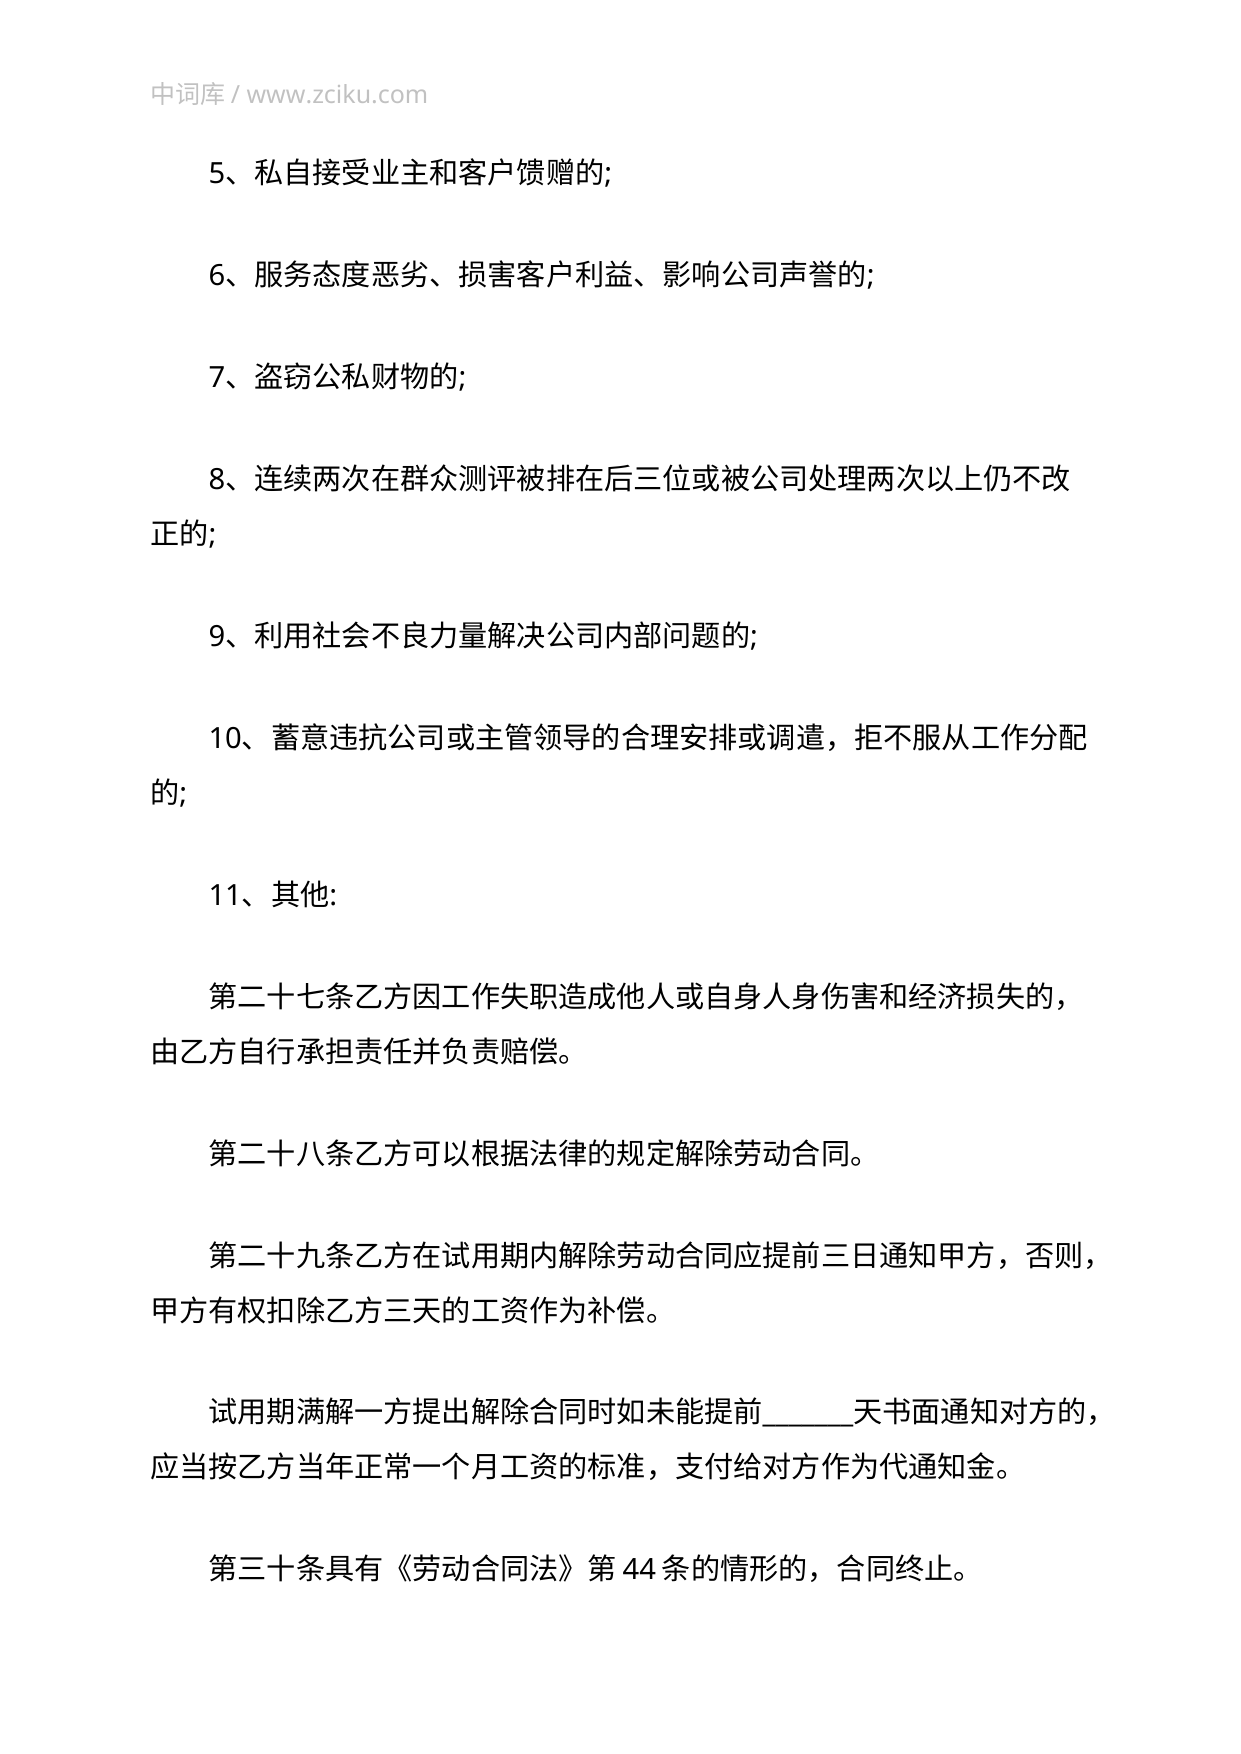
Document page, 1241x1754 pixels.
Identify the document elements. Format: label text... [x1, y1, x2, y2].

text 第二十八条乙方可以根据法律的规定解除劳动合同。 [150, 1131, 1090, 1173]
text 10、蓄意违抗公司或主管领导的合理安排或调遣，拒不服从工作分配的; [150, 715, 1090, 812]
text 8、连续两次在群众测评被排在后三位或被公司处理两次以上仍不改正的; [150, 456, 1090, 553]
text 第二十七条乙方因工作失职造成他人或自身人身伤害和经济损失的，由乙方自行承担责任并负责赔偿。 [150, 974, 1090, 1071]
text 第二十九条乙方在试用期内解除劳动合同应提前三日通知甲方，否则，甲方有权扣除乙方三天的工资作为补偿。 [150, 1232, 1090, 1329]
text 第三十条具有《劳动合同法》第44条的情形的，合同终止。 [150, 1546, 1090, 1588]
text 6、服务态度恶劣、损害客户利益、影响公司声誉的; [150, 252, 1090, 294]
text 11、其他: [150, 872, 1090, 914]
text 试用期满解一方提出解除合同时如未能提前_______天书面通知对方的，应当按乙方当年正常一个月工资的标准，支付给对方作为代通知金。 [150, 1389, 1090, 1486]
text 5、私自接受业主和客户馈赠的; [150, 150, 1090, 192]
text 7、盗窃公私财物的; [150, 354, 1090, 396]
text 9、利用社会不良力量解决公司内部问题的; [150, 613, 1090, 655]
